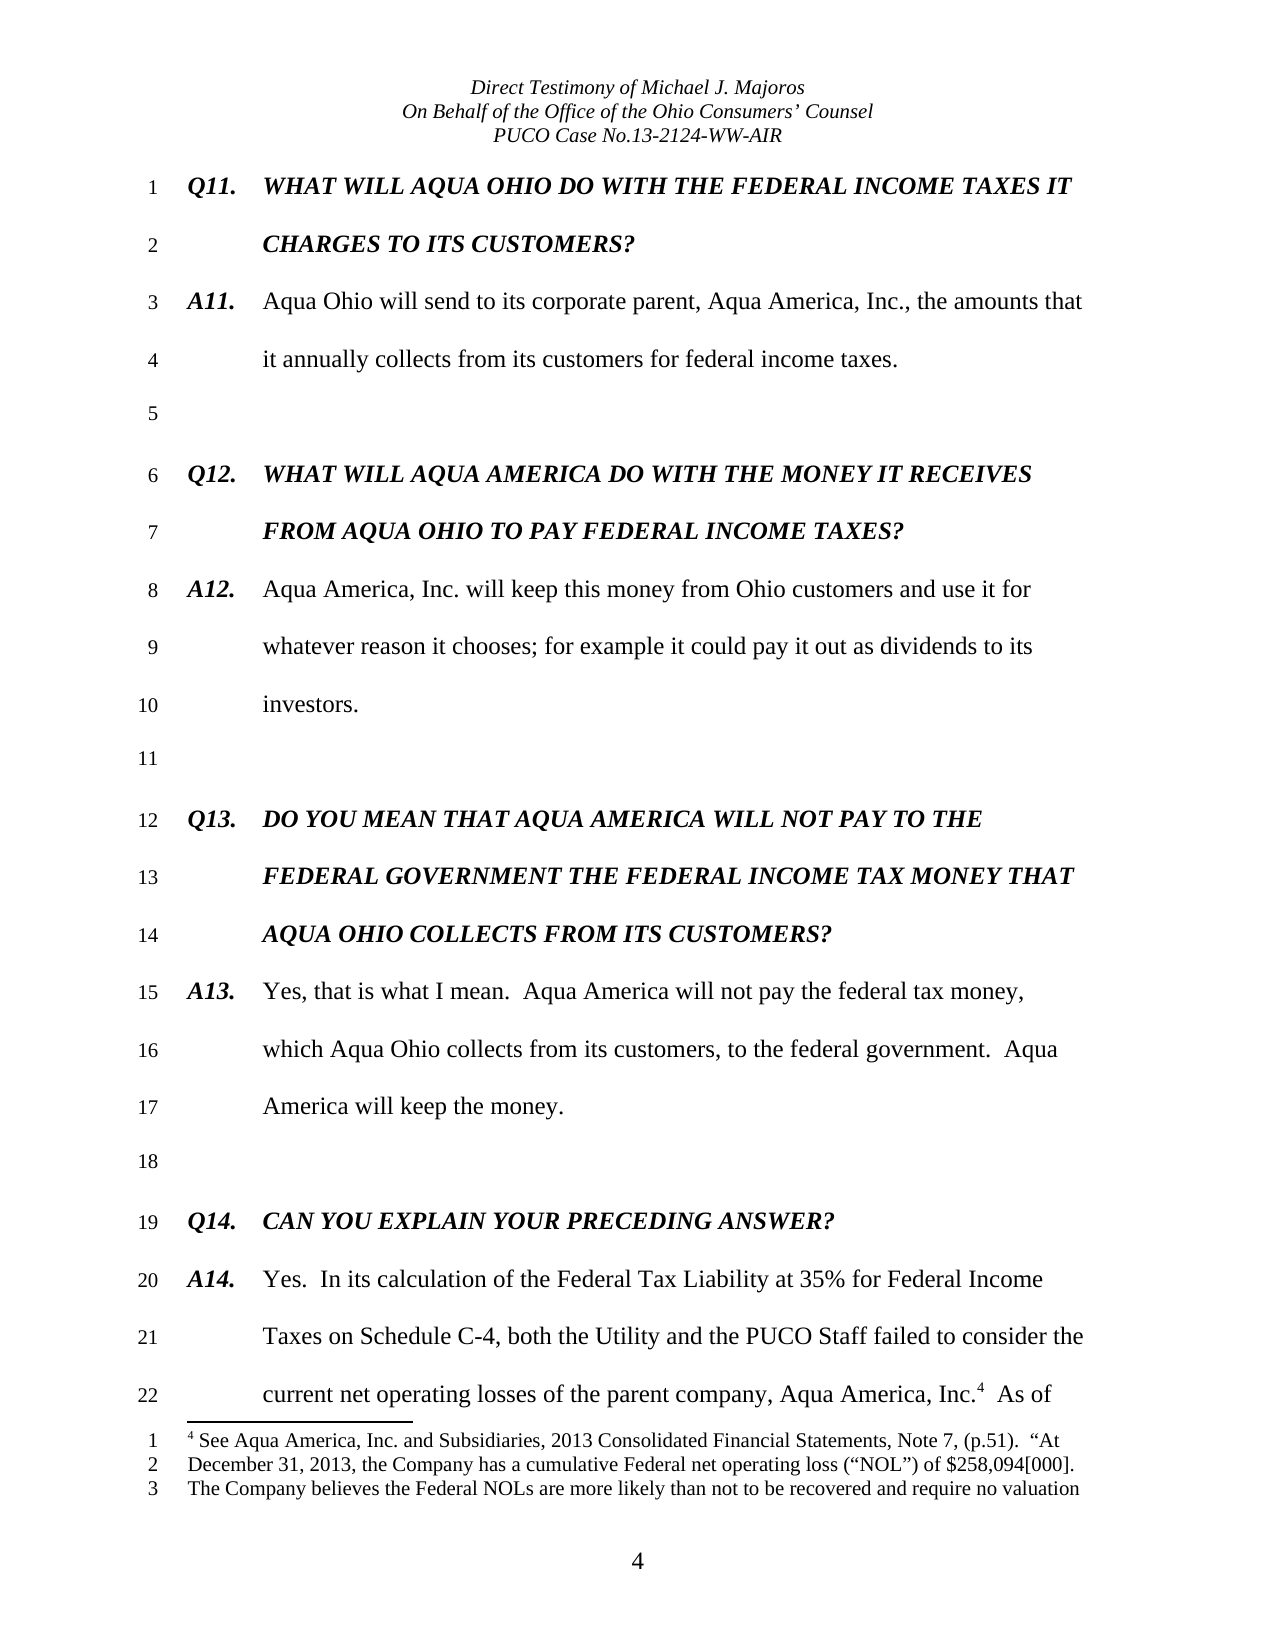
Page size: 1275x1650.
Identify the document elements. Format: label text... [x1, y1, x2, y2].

text A12. Aqua America, Inc. will keep this money from Ohio customers and use it for whatever reason it chooses; for example it could pay it out as dividends to its investors. [187, 574, 1087, 717]
text Q12. WHAT WILL AQUA AMERICA DO WITH THE MONEY IT RECEIVES FROM AQUA OHIO TO PAY FEDERAL INCOME TAXES? [187, 459, 1087, 545]
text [187, 1264, 1087, 1407]
text Q13. DO YOU MEAN THAT AQUA AMERICA WILL NOT PAY TO THE FEDERAL GOVERNMENT THE FEDERAL INCOME TAX MONEY THAT AQUA OHIO COLLECTS FROM ITS CUSTOMERS? [187, 804, 1087, 947]
text Q14. CAN YOU EXPLAIN YOUR PRECEDING ANSWER? [187, 1206, 1087, 1235]
text A11. Aqua Ohio will send to its corporate parent, Aqua America, Inc., the amounts that it annually collects from its customers for federal income taxes. [187, 286, 1087, 372]
text A13. Yes, that is what I mean. Aqua America will not pay the federal tax money, which Aqua Ohio collects from its customers, to the federal government. Aqua America will keep the money. [187, 976, 1087, 1120]
text Q11. WHAT WILL AQUA OHIO DO WITH THE FEDERAL INCOME TAXES IT CHARGES TO ITS CUSTOMERS? [187, 171, 1087, 257]
